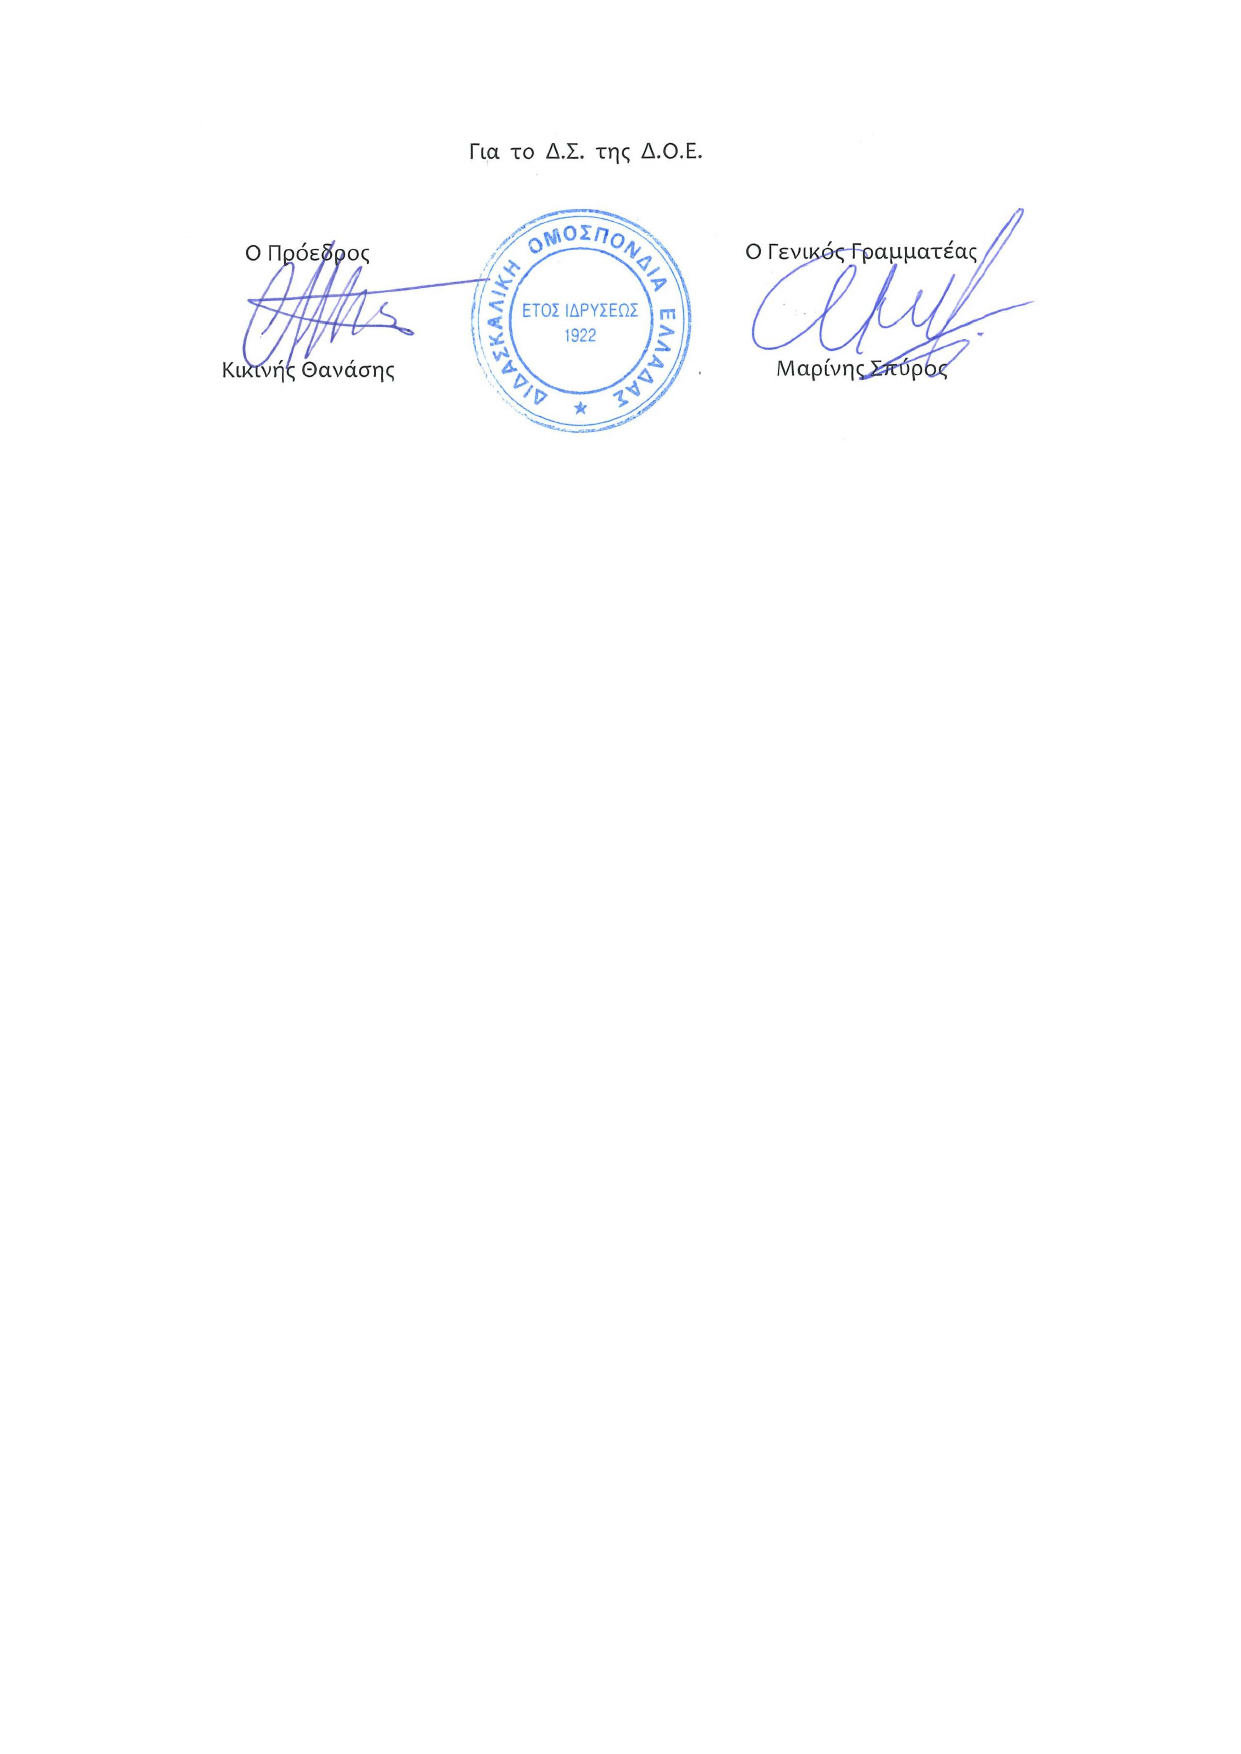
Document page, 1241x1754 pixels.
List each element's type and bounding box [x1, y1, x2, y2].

picture [187, 112, 1053, 443]
